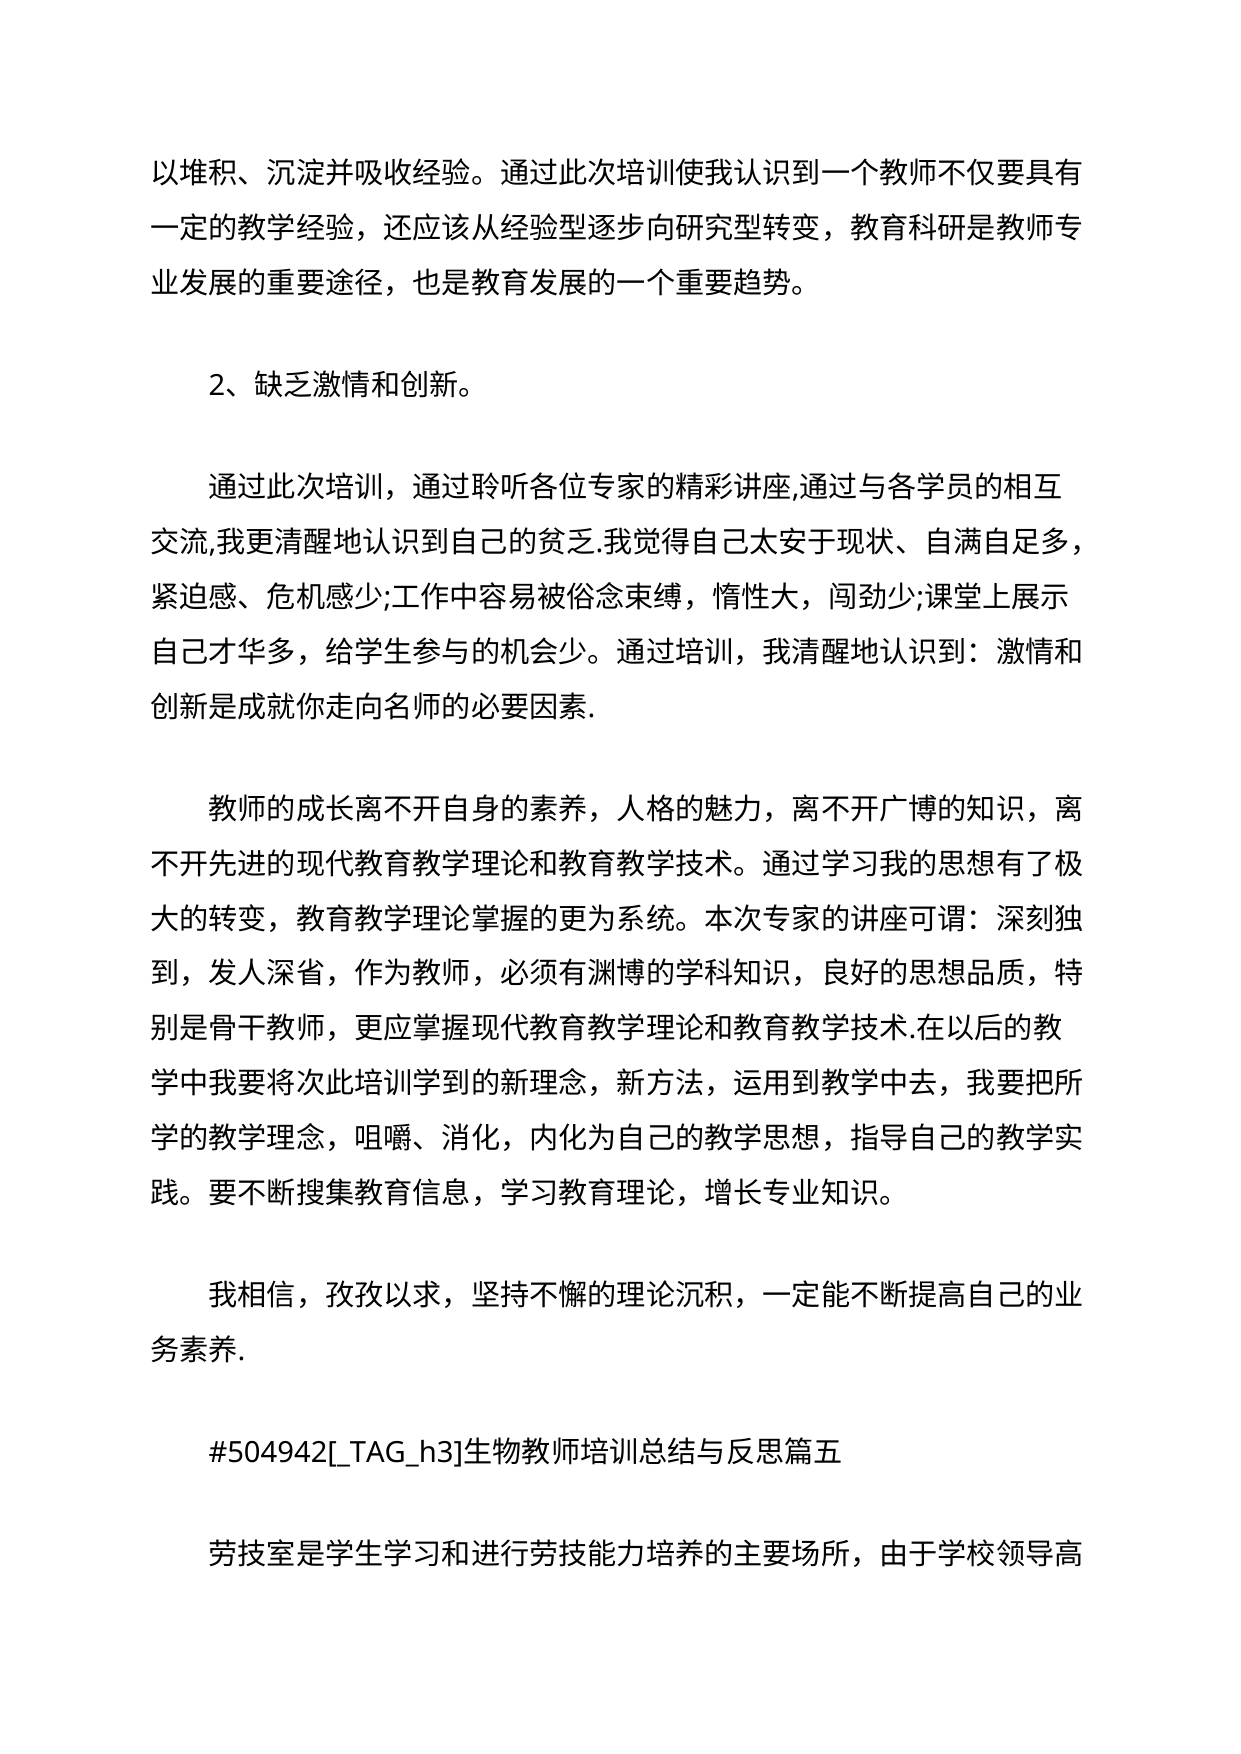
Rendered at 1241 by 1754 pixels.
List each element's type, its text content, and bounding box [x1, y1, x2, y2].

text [150, 1530, 1090, 1573]
text 教师的成长离不开自身的素养，人格的魅力，离不开广博的知识，离不开先进的现代教育教学理论和教育教学技术。通过学习我的思想有了极大的转变，教育教学理论掌握的更为系统。本次专家的讲座可谓：深刻独到，发人深省，作为教师，必须有渊博的学科知识，良好的思想品质，特别是骨干教师，更应掌握现代教育教学理论和教育教学技术.在以后的教学中我要将次此培训学到的新理念，新方法，运用到教学中去，我要把所学的教学理念，咀嚼、消化，内化为自己的教学思想，指导自己的教学实践。要不断搜集教育信息，学习教育理论，增长专业知识。 [150, 785, 1090, 1212]
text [150, 150, 1090, 302]
text #504942[_TAG_h3]生物教师培训总结与反思篇五 [150, 1428, 1090, 1471]
text 2、缺乏激情和创新。 [150, 362, 1090, 404]
text 我相信，孜孜以求，坚持不懈的理论沉积，一定能不断提高自己的业务素养. [150, 1272, 1090, 1369]
text 通过此次培训，通过聆听各位专家的精彩讲座,通过与各学员的相互交流,我更清醒地认识到自己的贫乏.我觉得自己太安于现状、自满自足多，紧迫感、危机感少;工作中容易被俗念束缚，惰性大，闯劲少;课堂上展示自己才华多，给学生参与的机会少。通过培训，我清醒地认识到：激情和创新是成就你走向名师的必要因素. [150, 463, 1090, 726]
